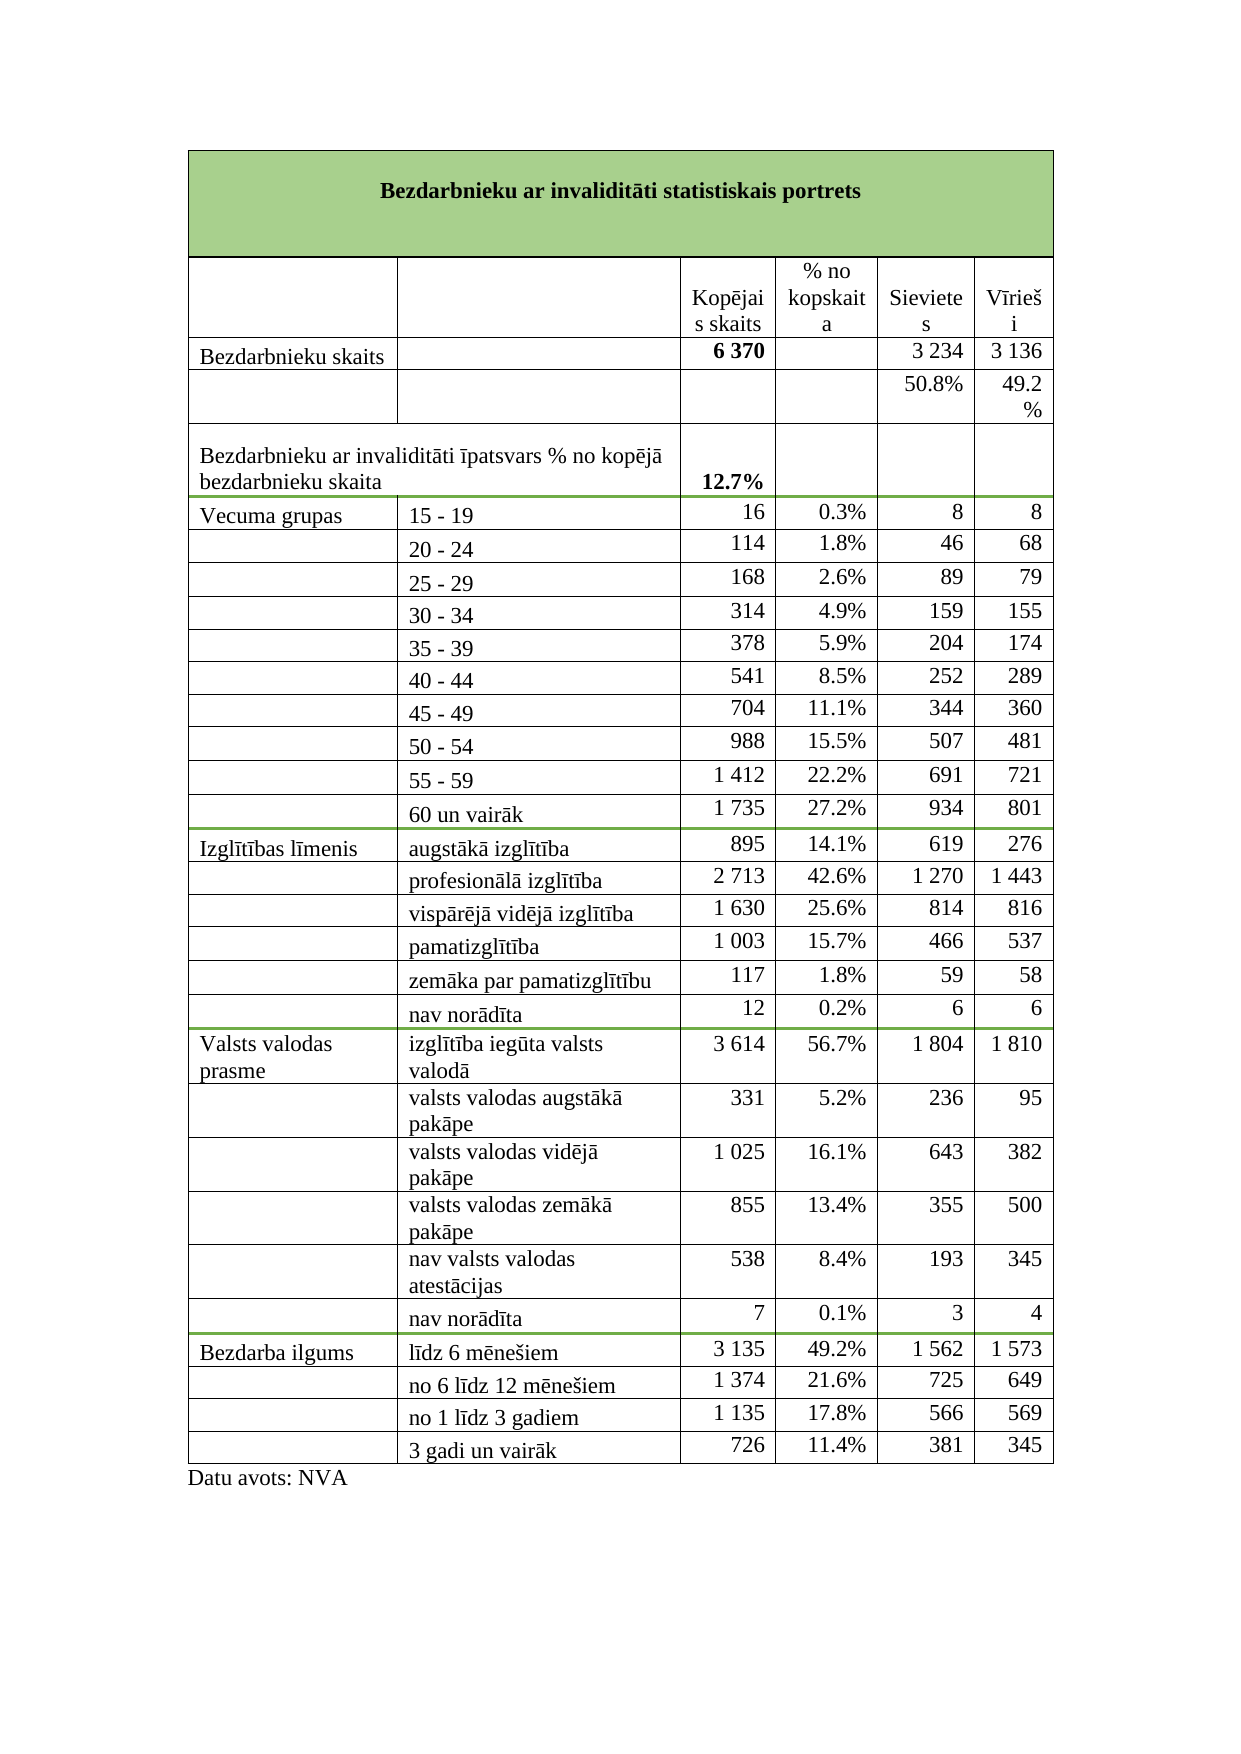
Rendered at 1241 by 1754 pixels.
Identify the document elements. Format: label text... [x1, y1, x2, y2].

table_cell izglītība iegūta valsts valodā [398, 1030, 680, 1083]
table_cell [776, 424, 877, 495]
table_cell 566 [878, 1399, 974, 1431]
table_cell [776, 338, 877, 369]
table_cell Sievietes [878, 258, 974, 337]
table_cell 6 [878, 995, 974, 1027]
table_cell [189, 995, 397, 1027]
table_cell 1 270 [878, 862, 974, 893]
table_cell 344 [878, 695, 974, 726]
text Datu avots: NVA [187, 1464, 1053, 1490]
table_cell [189, 630, 397, 661]
table_cell 174 [975, 630, 1053, 661]
table_cell 1 003 [681, 927, 775, 960]
table_cell 114 [681, 530, 775, 562]
table_cell 619 [878, 830, 974, 861]
table_cell 46 [878, 530, 974, 562]
table_cell 45 - 49 [398, 695, 680, 726]
table_cell 56.7% [776, 1030, 877, 1083]
table_cell 89 [878, 563, 974, 596]
table_cell 25 - 29 [398, 563, 680, 596]
table_cell [189, 695, 397, 726]
table_cell 22.2% [776, 761, 877, 793]
table_cell Vecuma grupas [189, 498, 397, 528]
table_cell 726 [681, 1432, 775, 1463]
table_cell 49.2% [975, 370, 1053, 423]
table_cell 252 [878, 662, 974, 693]
table_cell [189, 370, 397, 423]
table_cell 1 443 [975, 862, 1053, 893]
table_cell 8.5% [776, 662, 877, 693]
table_cell [189, 1432, 397, 1463]
table_cell 30 - 34 [398, 597, 680, 628]
table_cell 3 135 [681, 1335, 775, 1366]
table_cell 1 135 [681, 1399, 775, 1431]
table_cell 381 [878, 1432, 974, 1463]
table_cell 1 412 [681, 761, 775, 793]
table_cell nav norādīta [398, 995, 680, 1027]
table_cell 35 - 39 [398, 630, 680, 661]
table_cell 6 [975, 995, 1053, 1027]
table_cell 8 [878, 498, 974, 528]
table_cell valsts valodas augstākā pakāpe [398, 1084, 680, 1137]
table_cell 16 [681, 498, 775, 528]
table_cell 11.1% [776, 695, 877, 726]
table_cell 345 [975, 1245, 1053, 1298]
table_cell no 1 līdz 3 gadiem [398, 1399, 680, 1431]
table_cell 59 [878, 961, 974, 993]
table_cell nav norādīta [398, 1299, 680, 1332]
table_cell 15.5% [776, 727, 877, 760]
table_cell [189, 1084, 397, 1137]
table_cell Bezdarbnieku skaits [189, 338, 397, 369]
table_cell 289 [975, 662, 1053, 693]
table_cell 6 370 [681, 338, 775, 369]
table_cell 16.1% [776, 1138, 877, 1191]
table_cell 4.9% [776, 597, 877, 628]
table_cell 21.6% [776, 1367, 877, 1398]
table_cell augstākā izglītība [398, 830, 680, 861]
table_cell [189, 1399, 397, 1431]
table_cell 60 un vairāk [398, 795, 680, 827]
table_cell 643 [878, 1138, 974, 1191]
table_cell 331 [681, 1084, 775, 1137]
table_cell valsts valodas zemākā pakāpe [398, 1192, 680, 1244]
table_cell 500 [975, 1192, 1053, 1244]
table_cell 569 [975, 1399, 1053, 1431]
table_cell [189, 927, 397, 960]
table_cell 481 [975, 727, 1053, 760]
table_cell Izglītības līmenis [189, 830, 397, 861]
table_cell 1.8% [776, 530, 877, 562]
table_cell [189, 530, 397, 562]
table_cell 8.4% [776, 1245, 877, 1298]
table_cell 345 [975, 1432, 1053, 1463]
table_cell 15 - 19 [398, 498, 680, 528]
table_cell [189, 258, 397, 337]
table_cell 704 [681, 695, 775, 726]
table_cell 95 [975, 1084, 1053, 1137]
table_cell 49.2% [776, 1335, 877, 1366]
table_cell no 6 līdz 12 mēnešiem [398, 1367, 680, 1398]
table_cell 1 630 [681, 895, 775, 926]
table_cell vispārējā vidējā izglītība [398, 895, 680, 926]
table_cell [189, 563, 397, 596]
table_cell [398, 370, 680, 423]
table_cell 895 [681, 830, 775, 861]
table_cell 13.4% [776, 1192, 877, 1244]
table_cell 1 735 [681, 795, 775, 827]
table_cell 25.6% [776, 895, 877, 926]
table_cell [189, 1138, 397, 1191]
table_cell [189, 795, 397, 827]
table_cell 58 [975, 961, 1053, 993]
table_cell 193 [878, 1245, 974, 1298]
table_cell % no kopskaita [776, 258, 877, 337]
table_cell 355 [878, 1192, 974, 1244]
table_cell 50 - 54 [398, 727, 680, 760]
table_cell 801 [975, 795, 1053, 827]
table_cell zemāka par pamatizglītību [398, 961, 680, 993]
table_cell [189, 1299, 397, 1332]
table_cell 276 [975, 830, 1053, 861]
table_cell 0.2% [776, 995, 877, 1027]
table_cell 12 [681, 995, 775, 1027]
table_cell pamatizglītība [398, 927, 680, 960]
table_cell [189, 727, 397, 760]
table_cell 360 [975, 695, 1053, 726]
table_cell 15.7% [776, 927, 877, 960]
table_cell [681, 370, 775, 423]
table_cell 721 [975, 761, 1053, 793]
table_cell 3 614 [681, 1030, 775, 1083]
table_cell 27.2% [776, 795, 877, 827]
table_cell 42.6% [776, 862, 877, 893]
table_cell 3 234 [878, 338, 974, 369]
table_cell 691 [878, 761, 974, 793]
table_cell [189, 1245, 397, 1298]
table_cell 507 [878, 727, 974, 760]
table_cell 816 [975, 895, 1053, 926]
table_cell 1 810 [975, 1030, 1053, 1083]
table_cell [189, 761, 397, 793]
table_cell profesionālā izglītība [398, 862, 680, 893]
table_cell 988 [681, 727, 775, 760]
table_cell 1 804 [878, 1030, 974, 1083]
table_cell 466 [878, 927, 974, 960]
table_cell 68 [975, 530, 1053, 562]
table_cell 649 [975, 1367, 1053, 1398]
table_cell [189, 862, 397, 893]
table_cell 204 [878, 630, 974, 661]
table_cell 8 [975, 498, 1053, 528]
table_cell 3 gadi un vairāk [398, 1432, 680, 1463]
table_cell Bezdarbnieku ar invaliditāti īpatsvars % no kopējā bezdarbnieku skaita [189, 424, 680, 495]
table_cell 3 136 [975, 338, 1053, 369]
table_cell līdz 6 mēnešiem [398, 1335, 680, 1366]
table_cell Vīrieši [975, 258, 1053, 337]
table_cell 934 [878, 795, 974, 827]
table_cell Bezdarba ilgums [189, 1335, 397, 1366]
table_cell 855 [681, 1192, 775, 1244]
table_cell 79 [975, 563, 1053, 596]
table_cell 50.8% [878, 370, 974, 423]
table_cell 3 [878, 1299, 974, 1332]
table_header Bezdarbnieku ar invaliditāti statistiskais portrets [189, 151, 1053, 256]
table_cell 12.7% [681, 424, 775, 495]
table_cell 814 [878, 895, 974, 926]
table_cell 236 [878, 1084, 974, 1137]
table_cell [189, 662, 397, 693]
table_cell 1 374 [681, 1367, 775, 1398]
table_cell [398, 338, 680, 369]
table_cell 378 [681, 630, 775, 661]
table_cell 1 025 [681, 1138, 775, 1191]
table_cell Kopējais skaits [681, 258, 775, 337]
table_cell [975, 424, 1053, 495]
table_cell [189, 895, 397, 926]
table_cell 17.8% [776, 1399, 877, 1431]
table_cell valsts valodas vidējā pakāpe [398, 1138, 680, 1191]
table_cell 725 [878, 1367, 974, 1398]
table_cell 541 [681, 662, 775, 693]
table_cell 55 - 59 [398, 761, 680, 793]
table_cell [776, 370, 877, 423]
table_cell 20 - 24 [398, 530, 680, 562]
table_cell [189, 961, 397, 993]
table_cell 155 [975, 597, 1053, 628]
table_cell 14.1% [776, 830, 877, 861]
table_cell 1 562 [878, 1335, 974, 1366]
table_cell 5.9% [776, 630, 877, 661]
table_cell 0.3% [776, 498, 877, 528]
table_cell [878, 424, 974, 495]
table_cell [189, 1192, 397, 1244]
table_cell 4 [975, 1299, 1053, 1332]
table_cell 11.4% [776, 1432, 877, 1463]
table_cell 314 [681, 597, 775, 628]
table_cell Valsts valodas prasme [189, 1030, 397, 1083]
table_cell nav valsts valodas atestācijas [398, 1245, 680, 1298]
table_cell 0.1% [776, 1299, 877, 1332]
table_cell 1 573 [975, 1335, 1053, 1366]
table_cell [189, 1367, 397, 1398]
table_cell 2.6% [776, 563, 877, 596]
table_cell 537 [975, 927, 1053, 960]
table_cell 1.8% [776, 961, 877, 993]
table_cell 40 - 44 [398, 662, 680, 693]
table_cell 382 [975, 1138, 1053, 1191]
table_cell [189, 597, 397, 628]
table_cell [398, 258, 680, 337]
table_cell 117 [681, 961, 775, 993]
table_cell 159 [878, 597, 974, 628]
table_cell 538 [681, 1245, 775, 1298]
table_cell 168 [681, 563, 775, 596]
table_cell 7 [681, 1299, 775, 1332]
table_cell 5.2% [776, 1084, 877, 1137]
table_cell 2 713 [681, 862, 775, 893]
